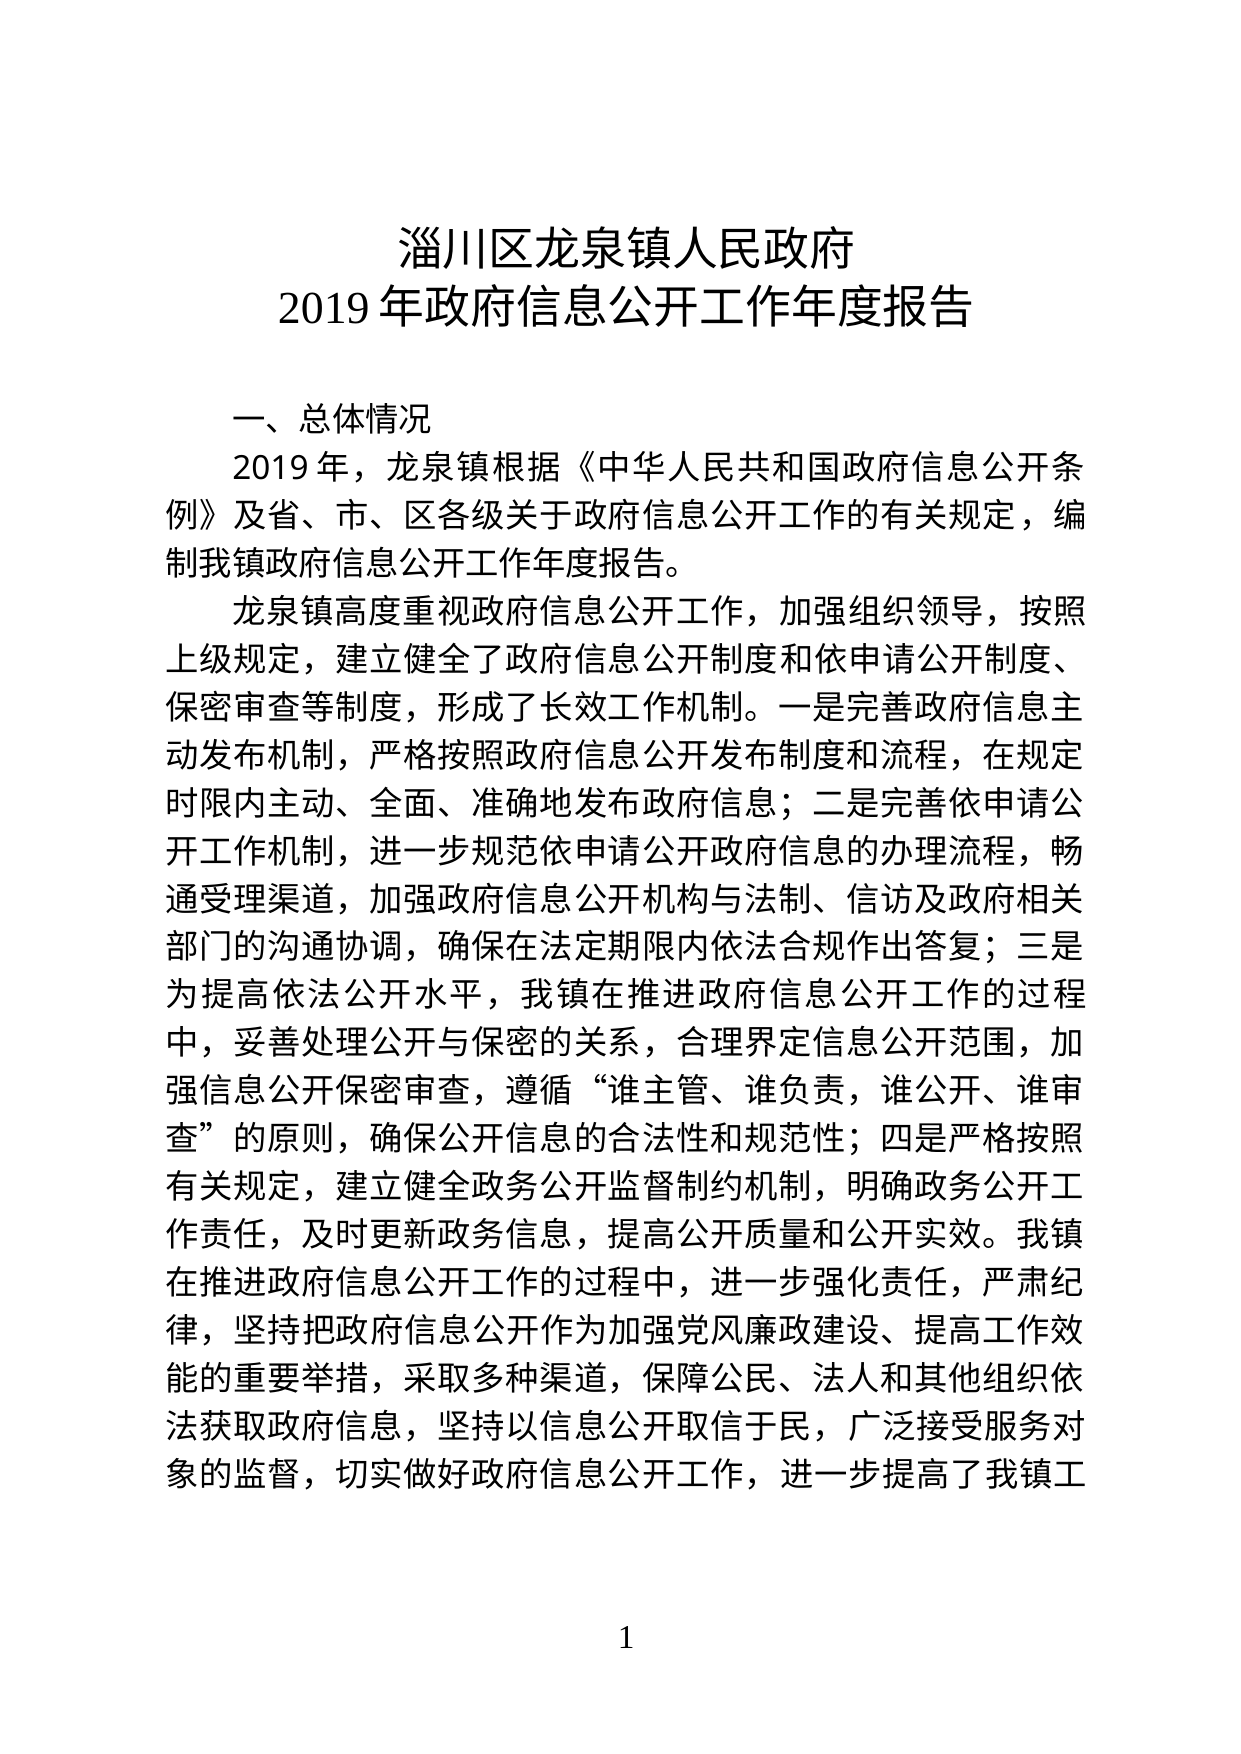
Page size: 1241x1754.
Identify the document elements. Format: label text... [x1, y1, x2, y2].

text 2019年，龙泉镇根据《中华人民共和国政府信息公开条例》及省、市、区各级关于政府信息公开工作的有关规定，编制我镇政府信息公开工作年度报告。 [165, 441, 1087, 585]
text 2019年政府信息公开工作年度报告 [165, 277, 1087, 335]
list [165, 585, 1087, 1496]
text 淄川区龙泉镇人民政府 [165, 218, 1087, 277]
text 一、总体情况 [165, 393, 1087, 441]
